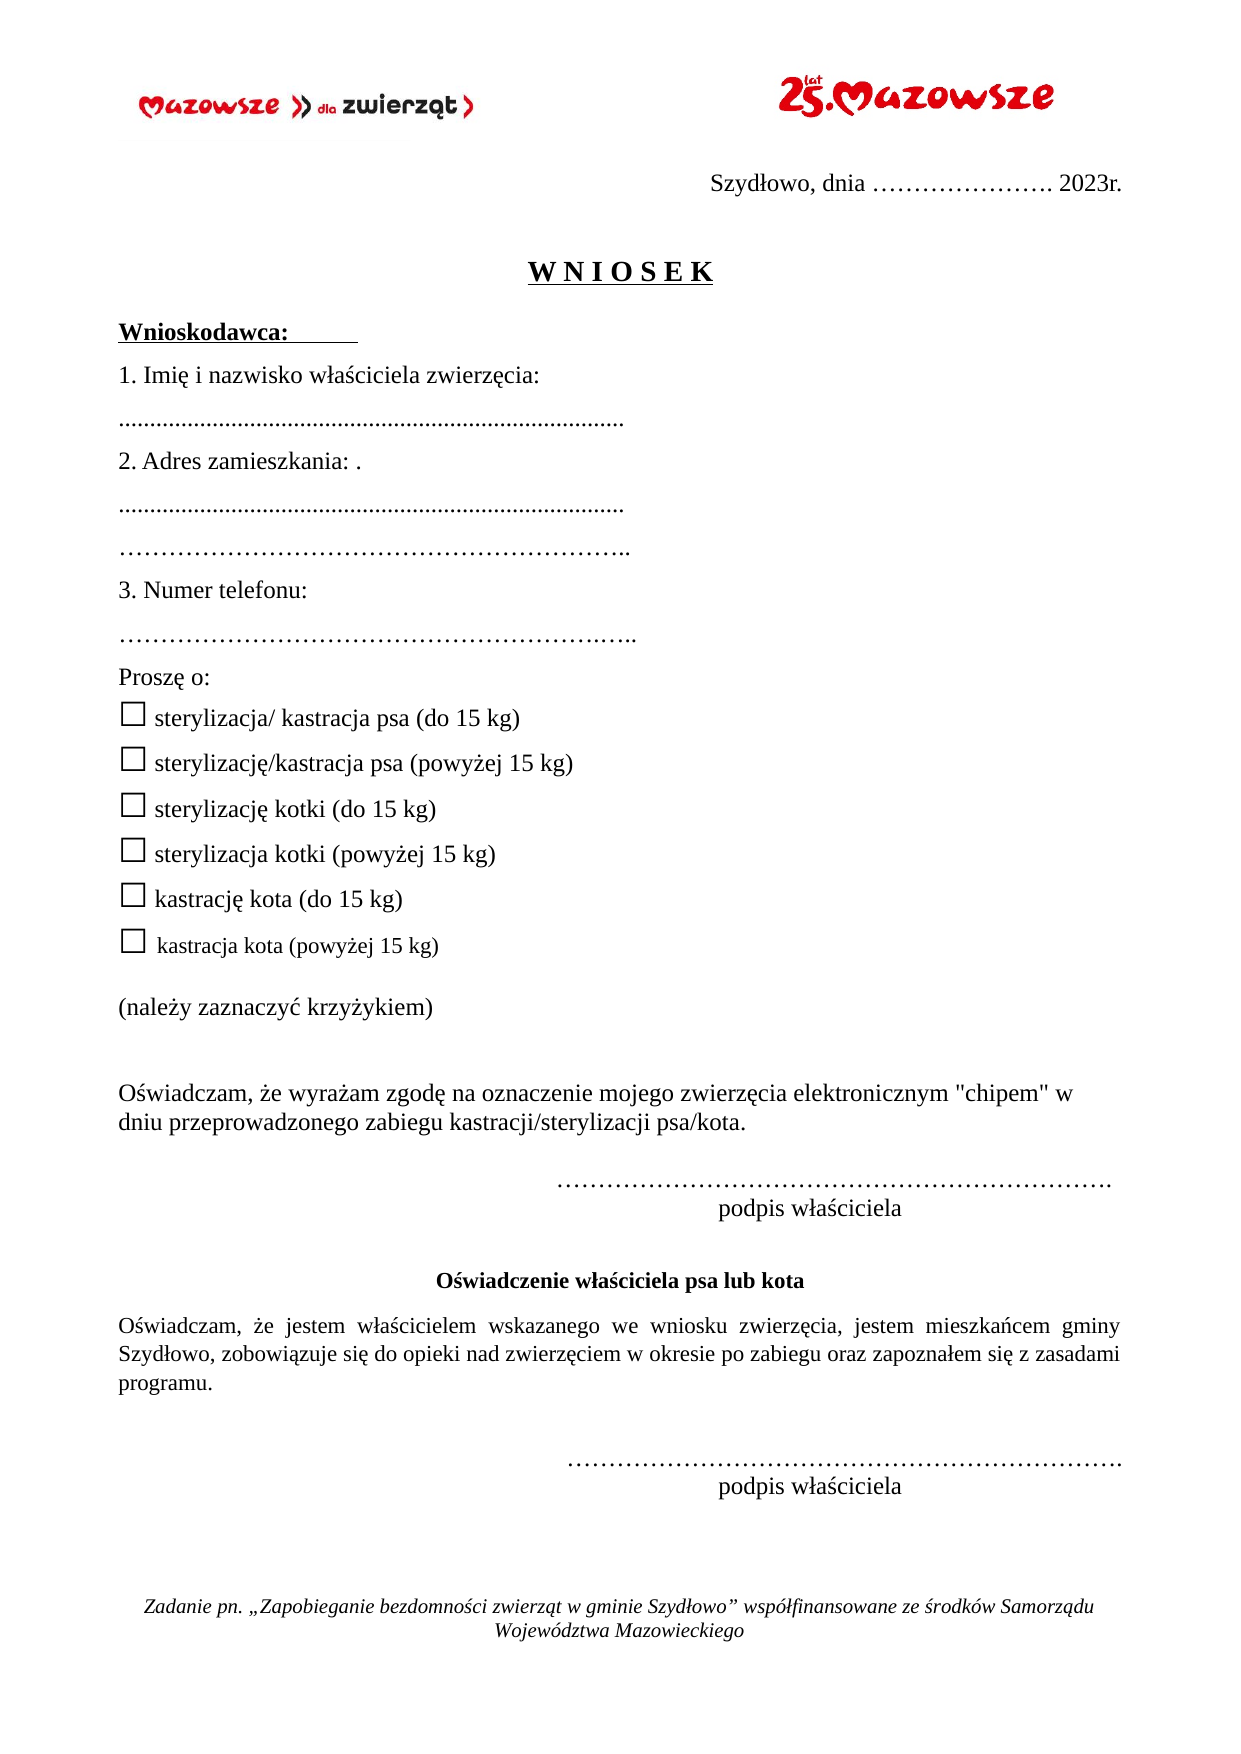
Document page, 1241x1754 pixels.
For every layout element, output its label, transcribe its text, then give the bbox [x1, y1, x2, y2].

text ………………………………………………….….. [118, 619, 1122, 647]
picture [118, 73, 494, 141]
text ☐ sterylizacja/ kastracja psa (do 15 kg) [118, 691, 1122, 736]
text ................................................................................. [118, 403, 1122, 432]
text ☐ kastracja kota (powyżej 15 kg) [118, 918, 1122, 963]
text ☐ sterylizację kotki (do 15 kg) [118, 781, 1122, 827]
text 3. Numer telefonu: [118, 576, 1122, 604]
text podpis właściciela [118, 1193, 1122, 1222]
text …………………………………………………….. [118, 532, 1122, 561]
text ☐ kastrację kota (do 15 kg) [118, 872, 1122, 918]
text …………………………………………………………. [118, 1164, 1122, 1193]
text Wnioskodawca: [118, 317, 1122, 346]
text ☐ sterylizację/kastracja psa (powyżej 15 kg) [118, 736, 1122, 781]
text ☐ sterylizacja kotki (powyżej 15 kg) [118, 827, 1122, 872]
picture [741, 42, 1092, 150]
text 2. Adres zamieszkania: . [118, 446, 1122, 475]
text Proszę o: [118, 662, 1122, 691]
text Oświadczam, że jestem właścicielem wskazanego we wniosku zwierzęcia, jestem mieszkańcem gminy Szydłowo, zobowiązuje się do opieki nad zwierzęciem w okresie po zabiegu oraz zapoznałem się z zasadami programu. [118, 1312, 1122, 1395]
text Szydłowo, dnia …………………. 2023r. [118, 168, 1122, 197]
text podpis właściciela [118, 1471, 1122, 1500]
text (należy zaznaczyć krzyżykiem) [118, 992, 1122, 1021]
text 1. Imię i nazwisko właściciela zwierzęcia: [118, 360, 1122, 389]
text Oświadczenie właściciela psa lub kota [118, 1267, 1122, 1293]
text …………………………………………………………. [118, 1443, 1122, 1471]
text ................................................................................. [118, 489, 1122, 518]
text Oświadczam, że wyrażam zgodę na oznaczenie mojego zwierzęcia elektronicznym "chipem" w dniu przeprowadzonego zabiegu kastracji/sterylizacji psa/kota. [118, 1078, 1122, 1136]
text W N I O S E K [118, 254, 1122, 288]
